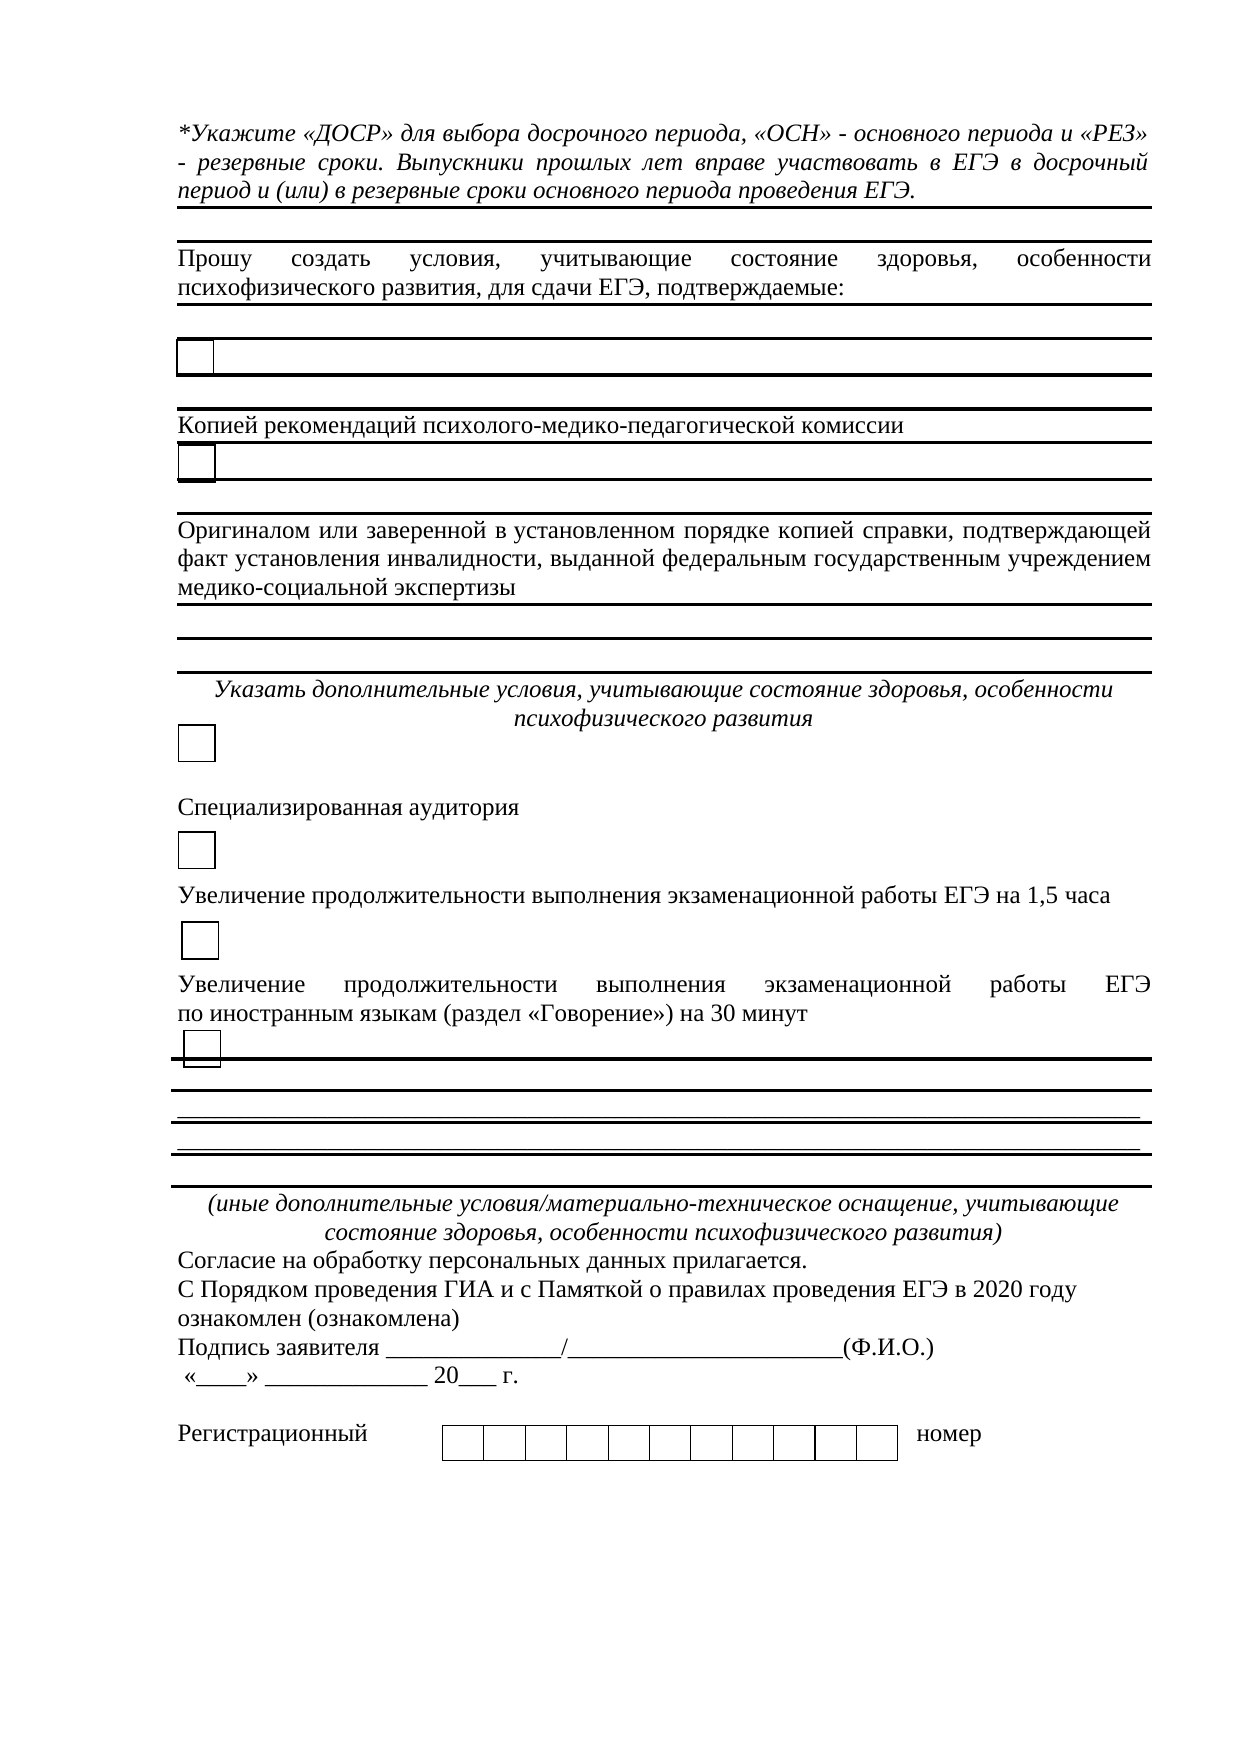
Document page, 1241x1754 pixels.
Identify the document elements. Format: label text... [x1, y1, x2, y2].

text _____________________________________________________________________________ [171, 1124, 1152, 1153]
table_header [857, 1426, 897, 1460]
text C Порядком проведения ГИА и с Памяткой о правилах проведения ЕГЭ в 2020 году ознакомлен (ознакомлена) [177, 1274, 1152, 1332]
table_header [609, 1426, 649, 1460]
text Копией рекомендаций психолого-медико-педагогической комиссии [177, 411, 1152, 441]
table_header [526, 1426, 566, 1460]
text Увеличение продолжительности выполнения экзаменационной работы ЕГЭ по иностранным языкам (раздел «Говорение») на 30 минут [177, 969, 1152, 1026]
table_header [691, 1426, 732, 1460]
table_header [816, 1426, 856, 1460]
table_header [567, 1426, 608, 1460]
text (иные дополнительные условия/материально-техническое оснащение, учитывающие состояние здоровья, особенности психофизического развития) [177, 1188, 1152, 1246]
text _____________________________________________________________________________ [171, 1092, 1152, 1121]
text *Укажите «ДОСР» для выбора досрочного периода, «ОСН» - основного периода и «РЕЗ» - резервные сроки. Выпускники прошлых лет вправе участвовать в ЕГЭ в досрочный период и (или) в резервные сроки основного периода проведения ЕГЭ. [177, 118, 1152, 206]
table_header [774, 1426, 814, 1460]
text Согласие на обработку персональных данных прилагается. [177, 1246, 1152, 1274]
text Указать дополнительные условия, учитывающие состояние здоровья, особенности психофизического развития [177, 674, 1152, 732]
text «____» _____________ 20___ г. [177, 1361, 1152, 1389]
text Увеличение продолжительности выполнения экзаменационной работы ЕГЭ на 1,5 часа [177, 880, 1152, 909]
text Подпись заявителя ______________/______________________(Ф.И.О.) [177, 1332, 1152, 1361]
table_header [650, 1426, 690, 1460]
text Оригиналом или заверенной в установленном порядке копией справки, подтверждающей факт установления инвалидности, выданной федеральным государственным учреждением медико-социальной экспертизы [177, 515, 1152, 603]
text Специализированная аудитория [177, 792, 1152, 820]
text Регистрационный номер [177, 1418, 1152, 1447]
table_header [733, 1426, 773, 1460]
table_header [484, 1426, 525, 1460]
table_header [443, 1426, 483, 1460]
text Прошу создать условия, учитывающие состояние здоровья, особенности психофизического развития, для сдачи ЕГЭ, подтверждаемые: [177, 243, 1152, 303]
